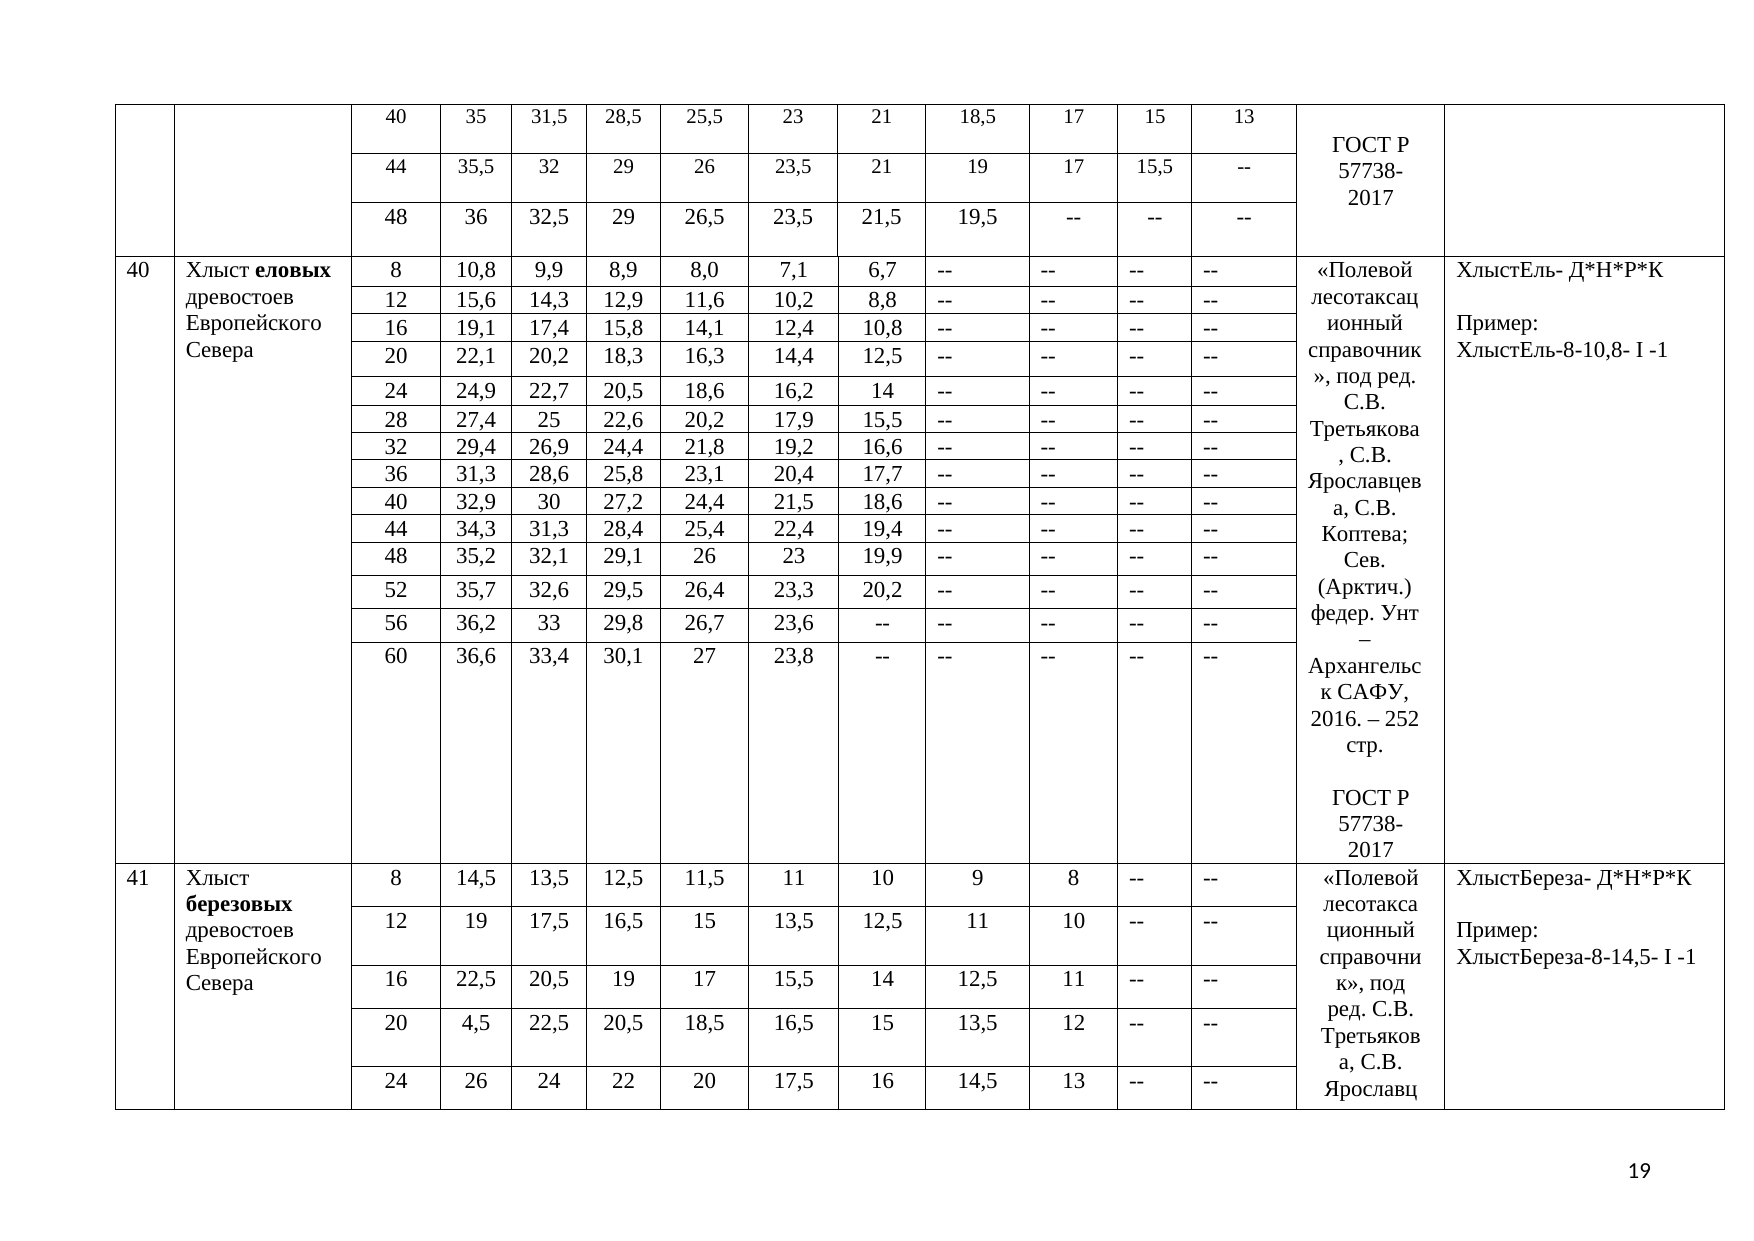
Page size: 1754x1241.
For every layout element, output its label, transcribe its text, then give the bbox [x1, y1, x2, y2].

table_cell 20,2 [839, 576, 925, 608]
table_cell -- [1118, 966, 1191, 1008]
table_cell -- [1030, 287, 1117, 313]
table_cell 16,6 [839, 433, 925, 459]
table_cell 14 [839, 966, 925, 1008]
table_cell Хлыст березовых древостоев Европейского Севера [175, 864, 351, 1109]
table_cell 16 [352, 314, 440, 341]
table_cell 36,6 [441, 643, 511, 863]
table_cell 35,2 [441, 543, 511, 575]
table_cell 19,2 [749, 433, 838, 459]
table_cell 35,7 [441, 576, 511, 608]
table_cell -- [1192, 488, 1296, 514]
table_cell 21,5 [749, 488, 838, 514]
table_cell -- [1192, 1009, 1296, 1066]
table_cell 29,4 [441, 433, 511, 459]
table_cell 24 [352, 1067, 440, 1109]
table_cell 18,6 [839, 488, 925, 514]
table_cell -- [1192, 966, 1296, 1008]
table_cell 20 [352, 1009, 440, 1066]
table_cell 15,5 [749, 966, 838, 1008]
table_cell 15 [661, 907, 748, 964]
table_cell 8 [352, 864, 440, 906]
table_cell -- [1030, 643, 1117, 863]
table_cell 18,5 [926, 105, 1029, 153]
table_cell 26,4 [661, 576, 748, 608]
table_cell 29,8 [587, 609, 660, 642]
table_cell 33,4 [512, 643, 586, 863]
table_cell 6,7 [839, 257, 925, 286]
table_cell 22 [587, 1067, 660, 1109]
table_cell 16 [839, 1067, 925, 1109]
table_cell -- [1118, 576, 1191, 608]
table_cell 33 [512, 609, 586, 642]
table_cell 11,5 [661, 864, 748, 906]
table_cell 14,5 [926, 1067, 1029, 1109]
table_cell 23 [749, 543, 838, 575]
table_cell 17,4 [512, 314, 586, 341]
table_cell -- [1118, 314, 1191, 341]
table_cell 48 [352, 203, 440, 256]
table_cell 26 [661, 543, 748, 575]
table_cell -- [1192, 643, 1296, 863]
table_cell -- [926, 287, 1029, 313]
table_cell 17 [1030, 154, 1117, 202]
table_cell -- [926, 643, 1029, 863]
table_cell 22,7 [512, 377, 586, 404]
table_cell 29,5 [587, 576, 660, 608]
table_cell -- [1030, 488, 1117, 514]
table_cell -- [1118, 1067, 1191, 1109]
table_cell -- [1118, 377, 1191, 404]
table_cell -- [1192, 406, 1296, 432]
table_cell 32 [512, 154, 586, 202]
table_cell 32 [352, 433, 440, 459]
table_cell 31,5 [512, 105, 586, 153]
table_cell 17 [1030, 105, 1117, 153]
table_cell 18,3 [587, 342, 660, 376]
table_cell 8,9 [587, 257, 660, 286]
table_cell 20,2 [661, 406, 748, 432]
table_cell 10,8 [839, 314, 925, 341]
table_cell 17 [661, 966, 748, 1008]
table_cell ХлыстБереза- Д*Н*Р*К Пример: ХлыстБереза-8-14,5- I -1 [1445, 864, 1724, 1109]
table_cell -- [1030, 203, 1117, 256]
table_cell 12,4 [749, 314, 838, 341]
table_cell 20,5 [587, 377, 660, 404]
table_cell -- [1118, 907, 1191, 964]
table_cell 40 [352, 488, 440, 514]
table_cell 16,2 [749, 377, 838, 404]
table_cell 21,8 [661, 433, 748, 459]
table_cell -- [926, 609, 1029, 642]
table_cell -- [1192, 907, 1296, 964]
table_cell -- [1030, 609, 1117, 642]
table_cell 22,5 [512, 1009, 586, 1066]
table_cell 24 [352, 377, 440, 404]
table_cell 12 [352, 287, 440, 313]
table_cell 16,3 [661, 342, 748, 376]
table_cell -- [1030, 460, 1117, 487]
table_cell 35,5 [441, 154, 511, 202]
table_cell -- [1192, 287, 1296, 313]
table_cell 25 [512, 406, 586, 432]
table_cell 19 [441, 907, 511, 964]
table_cell 19,9 [839, 543, 925, 575]
table_cell -- [1118, 433, 1191, 459]
table_cell 24,4 [661, 488, 748, 514]
table_cell 19,1 [441, 314, 511, 341]
table_cell -- [926, 314, 1029, 341]
table_cell 48 [352, 543, 440, 575]
table_cell -- [1118, 609, 1191, 642]
table_cell 12 [1030, 1009, 1117, 1066]
table_cell 7,1 [749, 257, 838, 286]
table_cell 28 [352, 406, 440, 432]
table_cell ХлыстЕль- Д*Н*Р*К Пример: ХлыстЕль-8-10,8- I -1 [1445, 257, 1724, 863]
table_cell 20,4 [749, 460, 838, 487]
table_cell 22,4 [749, 515, 838, 542]
table_cell 22,6 [587, 406, 660, 432]
table_cell 20,5 [587, 1009, 660, 1066]
table_cell 27,2 [587, 488, 660, 514]
table_cell -- [926, 543, 1029, 575]
table_cell -- [1030, 406, 1117, 432]
table_cell 23,6 [749, 609, 838, 642]
table_cell 15,5 [1118, 154, 1191, 202]
table_cell -- [1192, 154, 1296, 202]
table_cell 23,1 [661, 460, 748, 487]
table_cell 15,8 [587, 314, 660, 341]
table_cell -- [1118, 643, 1191, 863]
table_cell 23,5 [749, 203, 837, 256]
table_cell 13,5 [926, 1009, 1029, 1066]
table_cell 28,4 [587, 515, 660, 542]
table_cell 36,2 [441, 609, 511, 642]
table_cell 26 [441, 1067, 511, 1109]
table_cell 34,3 [441, 515, 511, 542]
table_cell -- [1118, 257, 1191, 286]
table_cell 24,4 [587, 433, 660, 459]
table_cell 40 [352, 105, 440, 153]
table_cell 21 [838, 105, 925, 153]
table_cell 20,2 [512, 342, 586, 376]
table_cell -- [926, 460, 1029, 487]
table_cell 21,5 [838, 203, 925, 256]
table_cell -- [926, 433, 1029, 459]
table_cell 27 [661, 643, 748, 863]
table_cell -- [839, 609, 925, 642]
table_cell 19 [926, 154, 1029, 202]
table_cell 35 [441, 105, 511, 153]
table_cell 11 [926, 907, 1029, 964]
table_cell -- [1192, 543, 1296, 575]
table_cell 21 [838, 154, 925, 202]
table_cell -- [1192, 257, 1296, 286]
table_cell 9 [926, 864, 1029, 906]
table_cell 24,9 [441, 377, 511, 404]
table_cell -- [1118, 1009, 1191, 1066]
table_cell 28,6 [512, 460, 586, 487]
table_cell 8,8 [839, 287, 925, 313]
table_cell 25,8 [587, 460, 660, 487]
table_cell 10,2 [749, 287, 838, 313]
table_cell 26,7 [661, 609, 748, 642]
table_cell -- [926, 488, 1029, 514]
table_cell 11 [1030, 966, 1117, 1008]
table_cell -- [1030, 342, 1117, 376]
table_cell 28,5 [587, 105, 660, 153]
table_cell 12,5 [926, 966, 1029, 1008]
table_cell 17,9 [749, 406, 838, 432]
table_cell -- [1192, 203, 1296, 256]
table_cell 31,3 [441, 460, 511, 487]
table_cell 8 [352, 257, 440, 286]
table_cell 44 [352, 515, 440, 542]
table_cell -- [1192, 460, 1296, 487]
table_cell 22,5 [441, 966, 511, 1008]
table_cell 12,5 [587, 864, 660, 906]
table_cell 41 [116, 864, 174, 1109]
table_cell 40 [116, 257, 174, 863]
table_cell 14,4 [749, 342, 838, 376]
table_cell 12,9 [587, 287, 660, 313]
table_cell 23,3 [749, 576, 838, 608]
table_cell -- [926, 406, 1029, 432]
table_cell -- [1118, 515, 1191, 542]
table_cell 19 [587, 966, 660, 1008]
table_cell -- [1118, 406, 1191, 432]
table_cell 19,4 [839, 515, 925, 542]
table_cell 32,6 [512, 576, 586, 608]
table_cell 31,3 [512, 515, 586, 542]
table_cell -- [1030, 314, 1117, 341]
table_cell 44 [352, 154, 440, 202]
table_cell -- [926, 257, 1029, 286]
table_cell -- [1192, 342, 1296, 376]
table_cell 16,5 [587, 907, 660, 964]
table_cell 36 [441, 203, 511, 256]
table_cell -- [1192, 609, 1296, 642]
table_cell 11 [749, 864, 838, 906]
table_cell -- [1030, 257, 1117, 286]
table_cell 18,5 [661, 1009, 748, 1066]
table_cell 20 [352, 342, 440, 376]
table_cell -- [1118, 287, 1191, 313]
table_cell -- [1118, 543, 1191, 575]
table_cell 4,5 [441, 1009, 511, 1066]
table_cell 36 [352, 460, 440, 487]
table_cell 25,5 [661, 105, 748, 153]
table_cell 14,1 [661, 314, 748, 341]
table_cell -- [1030, 377, 1117, 404]
table_cell -- [1030, 515, 1117, 542]
table_cell 14,5 [441, 864, 511, 906]
table_cell 26 [661, 154, 748, 202]
table_cell 32,5 [512, 203, 586, 256]
table_cell 10,8 [441, 257, 511, 286]
table_cell 8,0 [661, 257, 748, 286]
table_cell 8 [1030, 864, 1117, 906]
table_cell 30,1 [587, 643, 660, 863]
table_cell -- [1192, 314, 1296, 341]
table_cell 11,6 [661, 287, 748, 313]
table_cell 20 [661, 1067, 748, 1109]
table_cell 29 [587, 203, 660, 256]
table_cell 12,5 [839, 342, 925, 376]
table_cell 25,4 [661, 515, 748, 542]
table_cell -- [1192, 377, 1296, 404]
table_cell -- [1192, 576, 1296, 608]
table_cell 15 [839, 1009, 925, 1066]
table_cell -- [1030, 576, 1117, 608]
table_cell 13 [1030, 1067, 1117, 1109]
table_cell 52 [352, 576, 440, 608]
table_cell «Полевой лесотаксационный справочник», под ред. С.В. Третьякова, С.В. Ярославцева, С.В. Коптева; Сев. (Арктич.) федер. Унт – Архангельск САФУ, 2016. – 252 стр. ГОСТ Р 57738-2017 [1297, 257, 1444, 863]
table_cell 16,5 [749, 1009, 838, 1066]
table_cell 10 [839, 864, 925, 906]
table_cell -- [926, 342, 1029, 376]
table_cell 30 [512, 488, 586, 514]
table_cell -- [926, 377, 1029, 404]
table_cell 27,4 [441, 406, 511, 432]
table_cell 56 [352, 609, 440, 642]
table_cell 15,5 [839, 406, 925, 432]
table_cell 26,5 [661, 203, 748, 256]
table_cell -- [1118, 203, 1191, 256]
table_cell 60 [352, 643, 440, 863]
table_cell 17,5 [512, 907, 586, 964]
table_cell 17,7 [839, 460, 925, 487]
table_cell Хлыст еловых древостоев Европейского Севера [175, 257, 351, 863]
table_cell -- [1030, 543, 1117, 575]
table_cell 14,3 [512, 287, 586, 313]
table_cell 19,5 [926, 203, 1029, 256]
table_cell -- [839, 643, 925, 863]
table_cell -- [1118, 864, 1191, 906]
table_cell -- [1192, 1067, 1296, 1109]
table_cell 20,5 [512, 966, 586, 1008]
table_cell 22,1 [441, 342, 511, 376]
table_cell 23,8 [749, 643, 838, 863]
table_cell 23,5 [749, 154, 837, 202]
table_cell -- [1118, 342, 1191, 376]
table_cell -- [1030, 433, 1117, 459]
table_cell 15 [1118, 105, 1191, 153]
table_cell -- [926, 515, 1029, 542]
table_cell 12 [352, 907, 440, 964]
table_cell 15,6 [441, 287, 511, 313]
table_cell 17,5 [749, 1067, 838, 1109]
table_cell 12,5 [839, 907, 925, 964]
table_cell 13,5 [512, 864, 586, 906]
table_cell «Полевой лесотаксационный справочник», под ред. С.В. Третьякова, С.В. Ярославцева, С.В. Коптева; Сев. (Арктич.) федер. Унт – Архангельск САФУ, 2016. – 252 стр. ГОСТ Р 57738-2017 [1297, 864, 1444, 1109]
table_cell 32,9 [441, 488, 511, 514]
table_cell 10 [1030, 907, 1117, 964]
table_cell 14 [839, 377, 925, 404]
table_cell 23 [749, 105, 837, 153]
table_cell -- [926, 576, 1029, 608]
table_cell 16 [352, 966, 440, 1008]
table_cell -- [1118, 460, 1191, 487]
table_cell 29 [587, 154, 660, 202]
table_cell 29,1 [587, 543, 660, 575]
table_cell -- [1192, 515, 1296, 542]
table_cell 26,9 [512, 433, 586, 459]
table_cell 13 [1192, 105, 1296, 153]
table_cell 32,1 [512, 543, 586, 575]
table_cell 9,9 [512, 257, 586, 286]
table_cell -- [1118, 488, 1191, 514]
table_cell 24 [512, 1067, 586, 1109]
table_cell -- [1192, 864, 1296, 906]
table_cell 13,5 [749, 907, 838, 964]
table_cell -- [1192, 433, 1296, 459]
table_cell 18,6 [661, 377, 748, 404]
